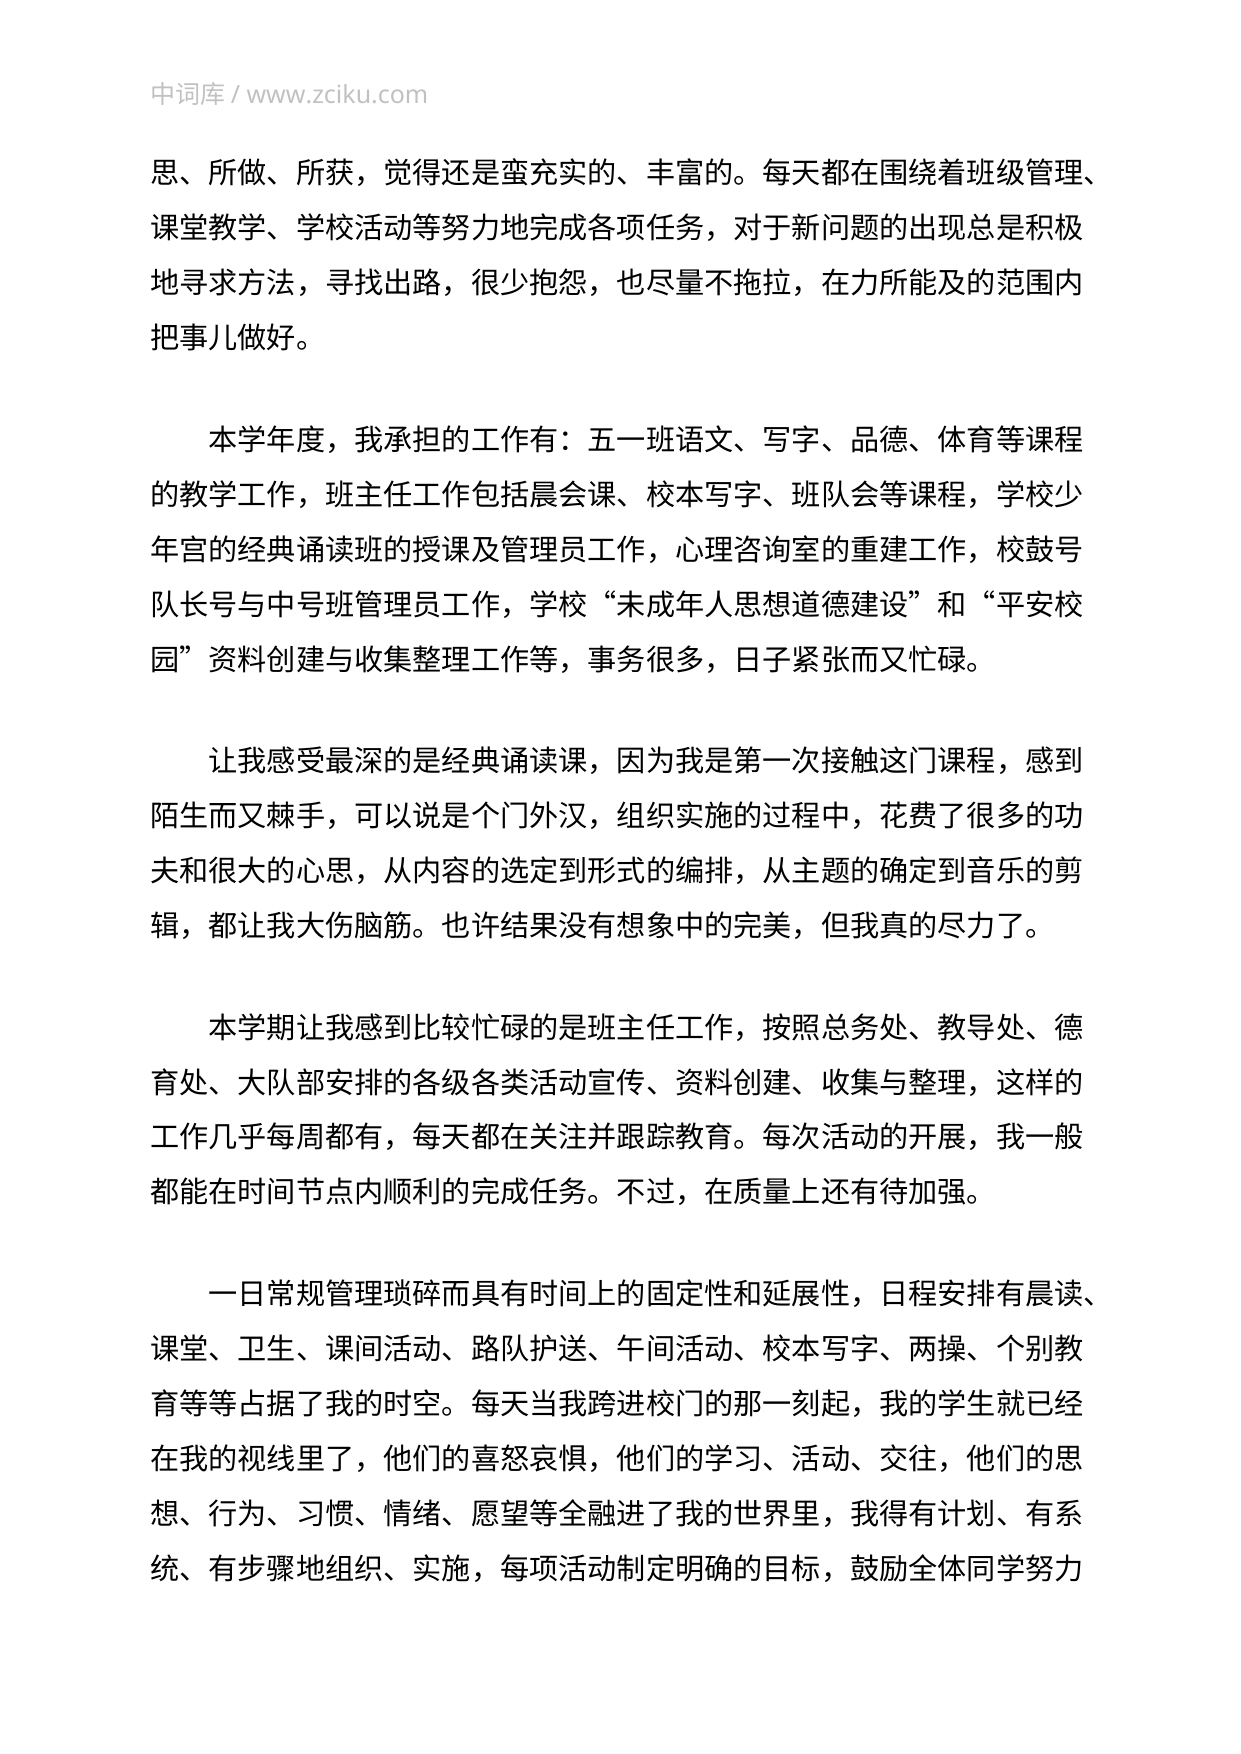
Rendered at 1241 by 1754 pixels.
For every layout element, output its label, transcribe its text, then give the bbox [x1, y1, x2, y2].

text 本学年度，我承担的工作有：五一班语文、写字、品德、体育等课程的教学工作，班主任工作包括晨会课、校本写字、班队会等课程，学校少年宫的经典诵读班的授课及管理员工作，心理咨询室的重建工作，校鼓号队长号与中号班管理员工作，学校“未成年人思想道德建设”和“平安校园”资料创建与收集整理工作等，事务很多，日子紧张而又忙碌。 [150, 416, 1090, 678]
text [150, 1271, 1090, 1587]
text 让我感受最深的是经典诵读课，因为我是第一次接触这门课程，感到陌生而又棘手，可以说是个门外汉，组织实施的过程中，花费了很多的功夫和很大的心思，从内容的选定到形式的编排，从主题的确定到音乐的剪辑，都让我大伤脑筋。也许结果没有想象中的完美，但我真的尽力了。 [150, 738, 1090, 945]
text 本学期让我感到比较忙碌的是班主任工作，按照总务处、教导处、德育处、大队部安排的各级各类活动宣传、资料创建、收集与整理，这样的工作几乎每周都有，每天都在关注并跟踪教育。每次活动的开展，我一般都能在时间节点内顺利的完成任务。不过，在质量上还有待加强。 [150, 1004, 1090, 1211]
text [150, 150, 1090, 357]
